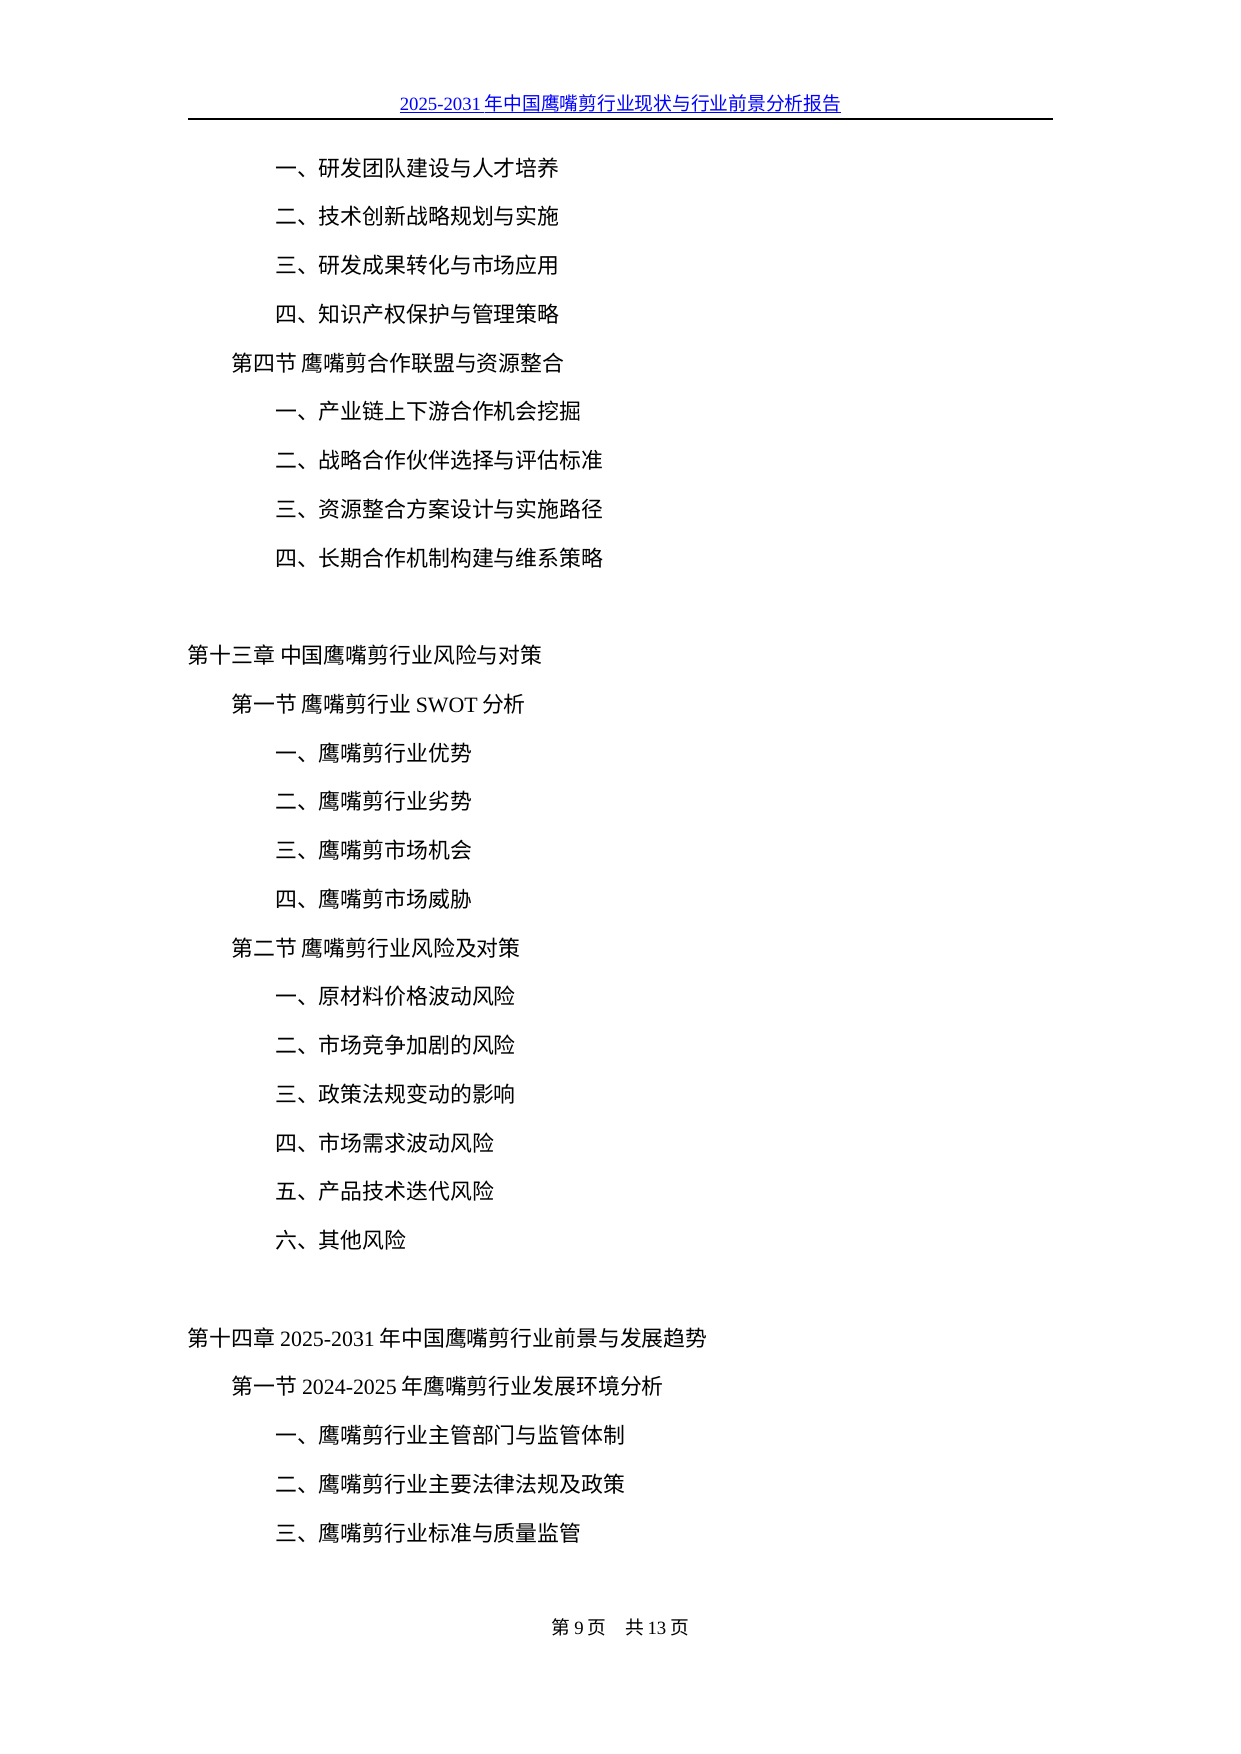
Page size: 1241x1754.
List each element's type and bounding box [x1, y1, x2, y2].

text [187, 150, 1053, 1548]
